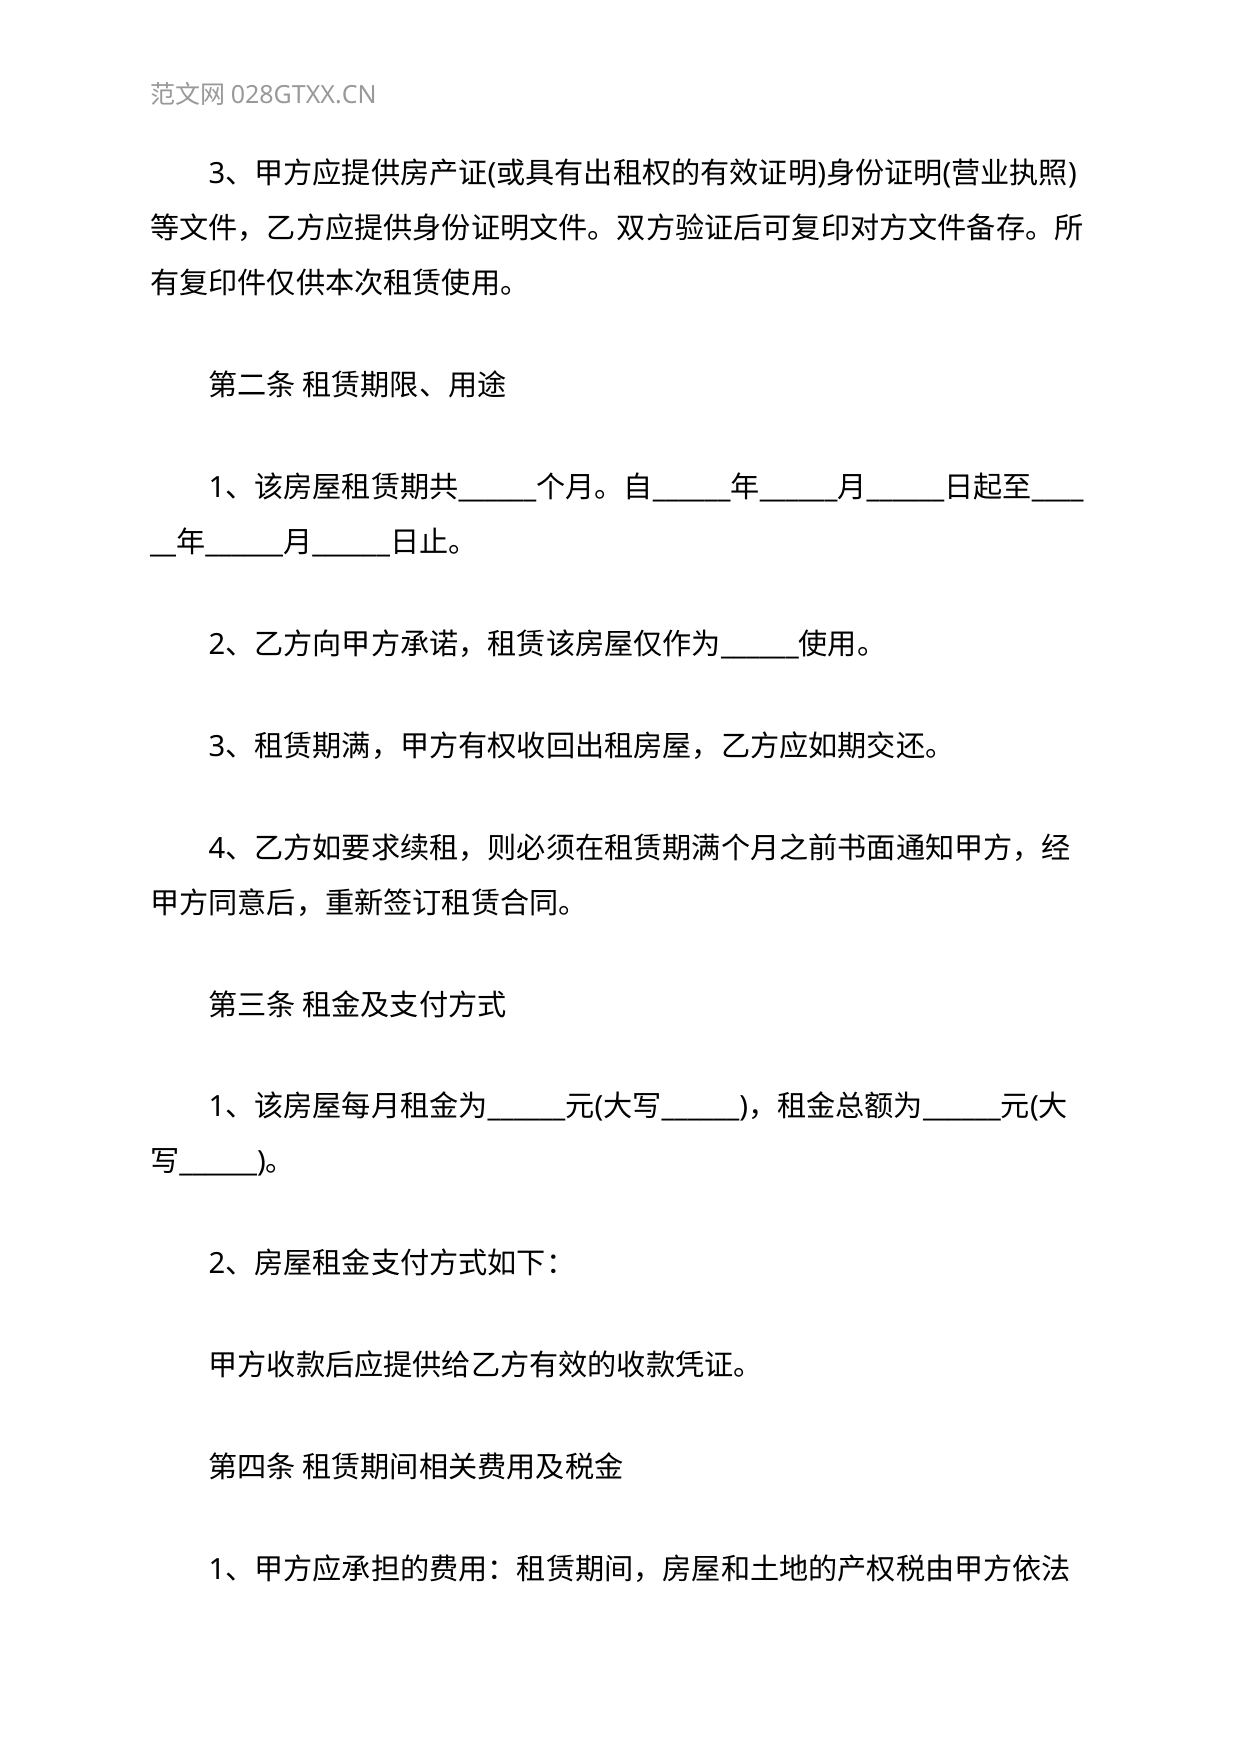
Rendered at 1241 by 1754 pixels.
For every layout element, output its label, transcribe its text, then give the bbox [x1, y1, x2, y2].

text 2、乙方向甲方承诺，租赁该房屋仅作为______使用。 [150, 620, 1090, 663]
text 第二条 租赁期限、用途 [150, 362, 1090, 404]
text 3、甲方应提供房产证(或具有出租权的有效证明)身份证明(营业执照)等文件，乙方应提供身份证明文件。双方验证后可复印对方文件备存。所有复印件仅供本次租赁使用。 [150, 150, 1090, 302]
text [150, 1545, 1090, 1588]
text 2、房屋租金支付方式如下： [150, 1240, 1090, 1282]
text 3、租赁期满，甲方有权收回出租房屋，乙方应如期交还。 [150, 722, 1090, 765]
text 4、乙方如要求续租，则必须在租赁期满个月之前书面通知甲方，经甲方同意后，重新签订租赁合同。 [150, 824, 1090, 922]
text 甲方收款后应提供给乙方有效的收款凭证。 [150, 1342, 1090, 1384]
text 第三条 租金及支付方式 [150, 981, 1090, 1023]
text 1、该房屋租赁期共______个月。自______年______月______日起至______年______月______日止。 [150, 463, 1090, 561]
text 第四条 租赁期间相关费用及税金 [150, 1444, 1090, 1486]
text 1、该房屋每月租金为______元(大写______)，租金总额为______元(大写______)。 [150, 1083, 1090, 1180]
